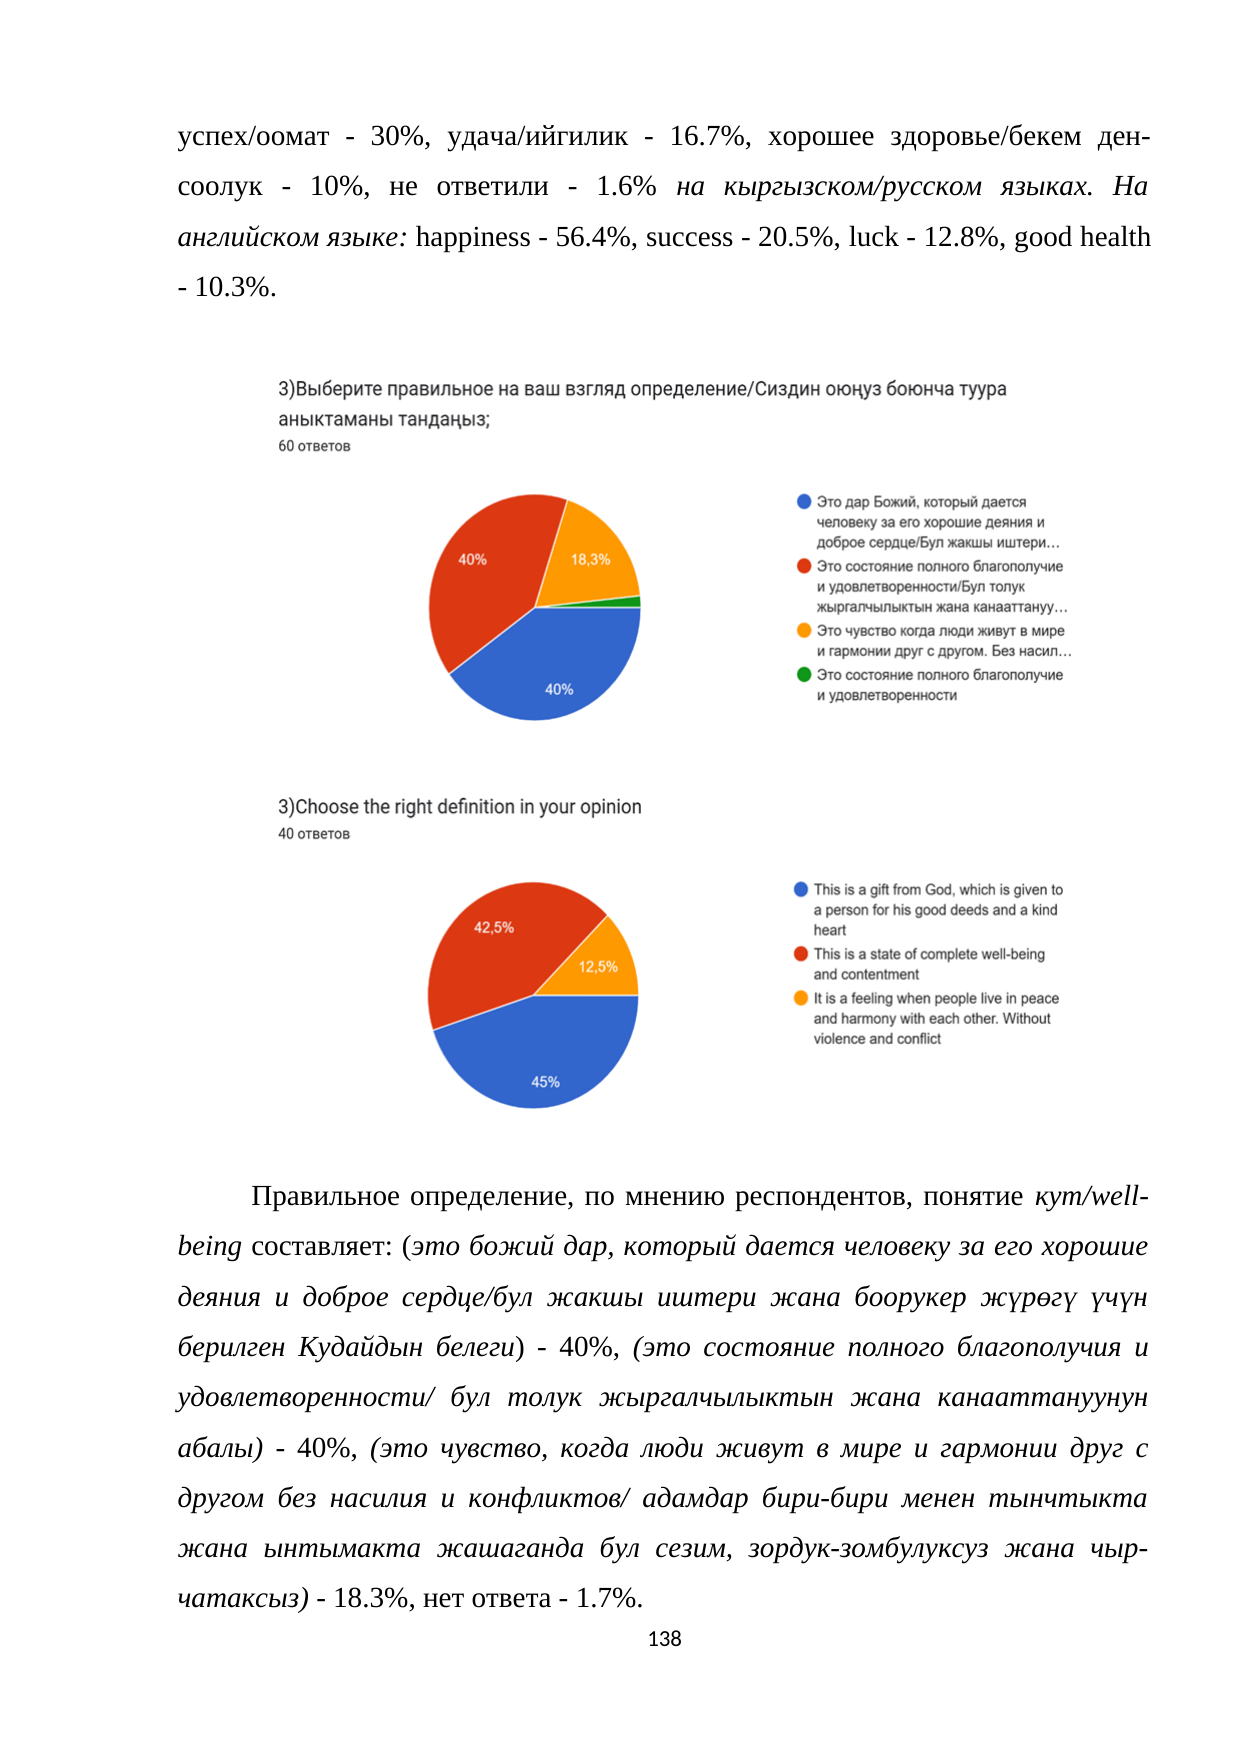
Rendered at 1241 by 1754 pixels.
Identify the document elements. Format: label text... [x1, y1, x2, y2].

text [177, 118, 1152, 303]
picture [251, 345, 1114, 1152]
text Правильное определение, по мнению респондентов, понятие кут/well-being составляет: (это божий дар, который дается человеку за его хорошие деяния и доброе сердце/бул жакшы иштери жана боорукер жүрөгү үчүн берилген Кудайдын белеги) - 40%, (это состояние полного благополучия и удовлетворенности/ бул толук жыргалчылыктын жана канааттануунун абалы) - 40%, (это чувство, когда люди живут в мире и гармонии друг с другом без насилия и конфликтов/ адамдар бири-бири менен тынчтыкта жана ынтымакта жашаганда бул сезим, зордук-зомбулуксуз жана чыр-чатаксыз) - 18.3%, нет ответа - 1.7%. [177, 1178, 1152, 1614]
